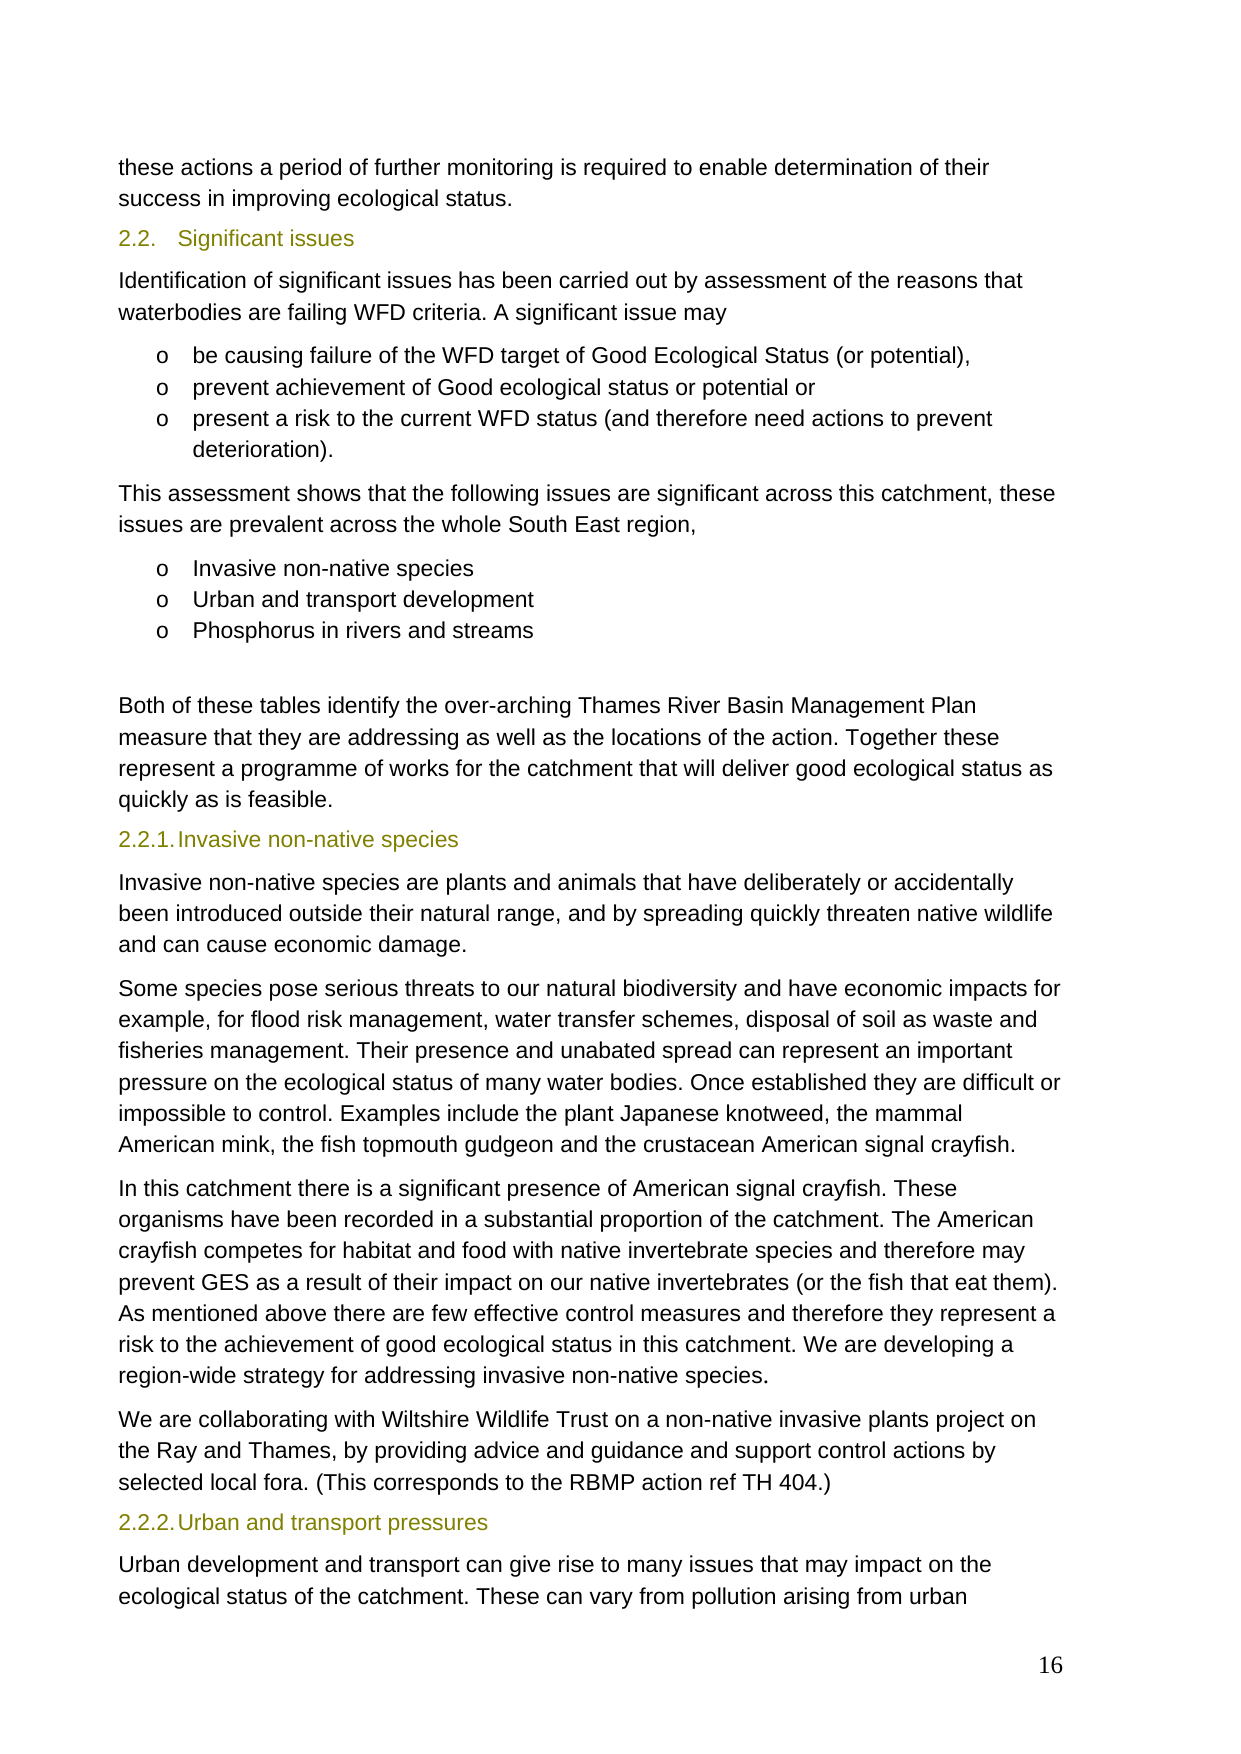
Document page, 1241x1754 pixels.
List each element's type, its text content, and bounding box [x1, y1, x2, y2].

text Both of these tables identify the over-arching Thames River Basin Management Plan measure that they are addressing as well as the locations of the action. Together these represent a programme of works for the catchment that will deliver good ecological status as quickly as is feasible. [118, 689, 1063, 814]
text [118, 150, 1063, 212]
text We are collaborating with Wiltshire Wildlife Trust on a non-native invasive plants project on the Ray and , by providing advice and guidance and support control actions by selected local fora. (This corresponds to the RBMP action ref TH 404.) [118, 1403, 1063, 1496]
subtitle Invasive non-native species [118, 826, 1063, 853]
list prevent achievement of Good ecological status or potential or [155, 370, 1063, 401]
subtitle Urban and transport pressures [118, 1509, 1063, 1535]
list Phosphorus in rivers and streams [155, 614, 1063, 645]
text Some species pose serious threats to our natural biodiversity and have economic impacts for example, for flood risk management, water transfer schemes, disposal of soil as waste and fisheries management. Their presence and unabated spread can represent an important pressure on the ecological status of many water bodies. Once established they are difficult or impossible to control. Examples include the plant Japanese knotweed, the mammal American mink, the fish topmouth gudgeon and the crustacean American signal crayfish. [118, 971, 1063, 1159]
list Urban and transport development [155, 583, 1063, 614]
subtitle Significant issues [118, 225, 1063, 251]
text Identification of significant issues has been carried out by assessment of the reasons that waterbodies are failing WFD criteria. A significant issue may [118, 264, 1063, 326]
list present a risk to the current WFD status (and therefore need actions to prevent deterioration). [155, 401, 1063, 464]
text In this catchment there is a significant presence of American signal crayfish. These organisms have been recorded in a substantial proportion of the catchment. The American crayfish competes for habitat and food with native invertebrate species and therefore may prevent GES as a result of their impact on our native invertebrates (or the fish that eat them). As mentioned above there are few effective control measures and therefore they represent a risk to the achievement of good ecological status in this catchment. We are developing a region-wide strategy for addressing invasive non-native species. [118, 1171, 1063, 1390]
text This assessment shows that the following issues are significant across this catchment, these issues are prevalent across the whole South East region, [118, 476, 1063, 539]
list be causing failure of the WFD target of Good Ecological Status (or potential), [155, 339, 1063, 370]
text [118, 1548, 1063, 1610]
text Invasive non-native species are plants and animals that have deliberately or accidentally been introduced outside their natural range, and by spreading quickly threaten native wildlife and can cause economic damage. [118, 865, 1063, 959]
list Invasive non-native species [155, 551, 1063, 583]
